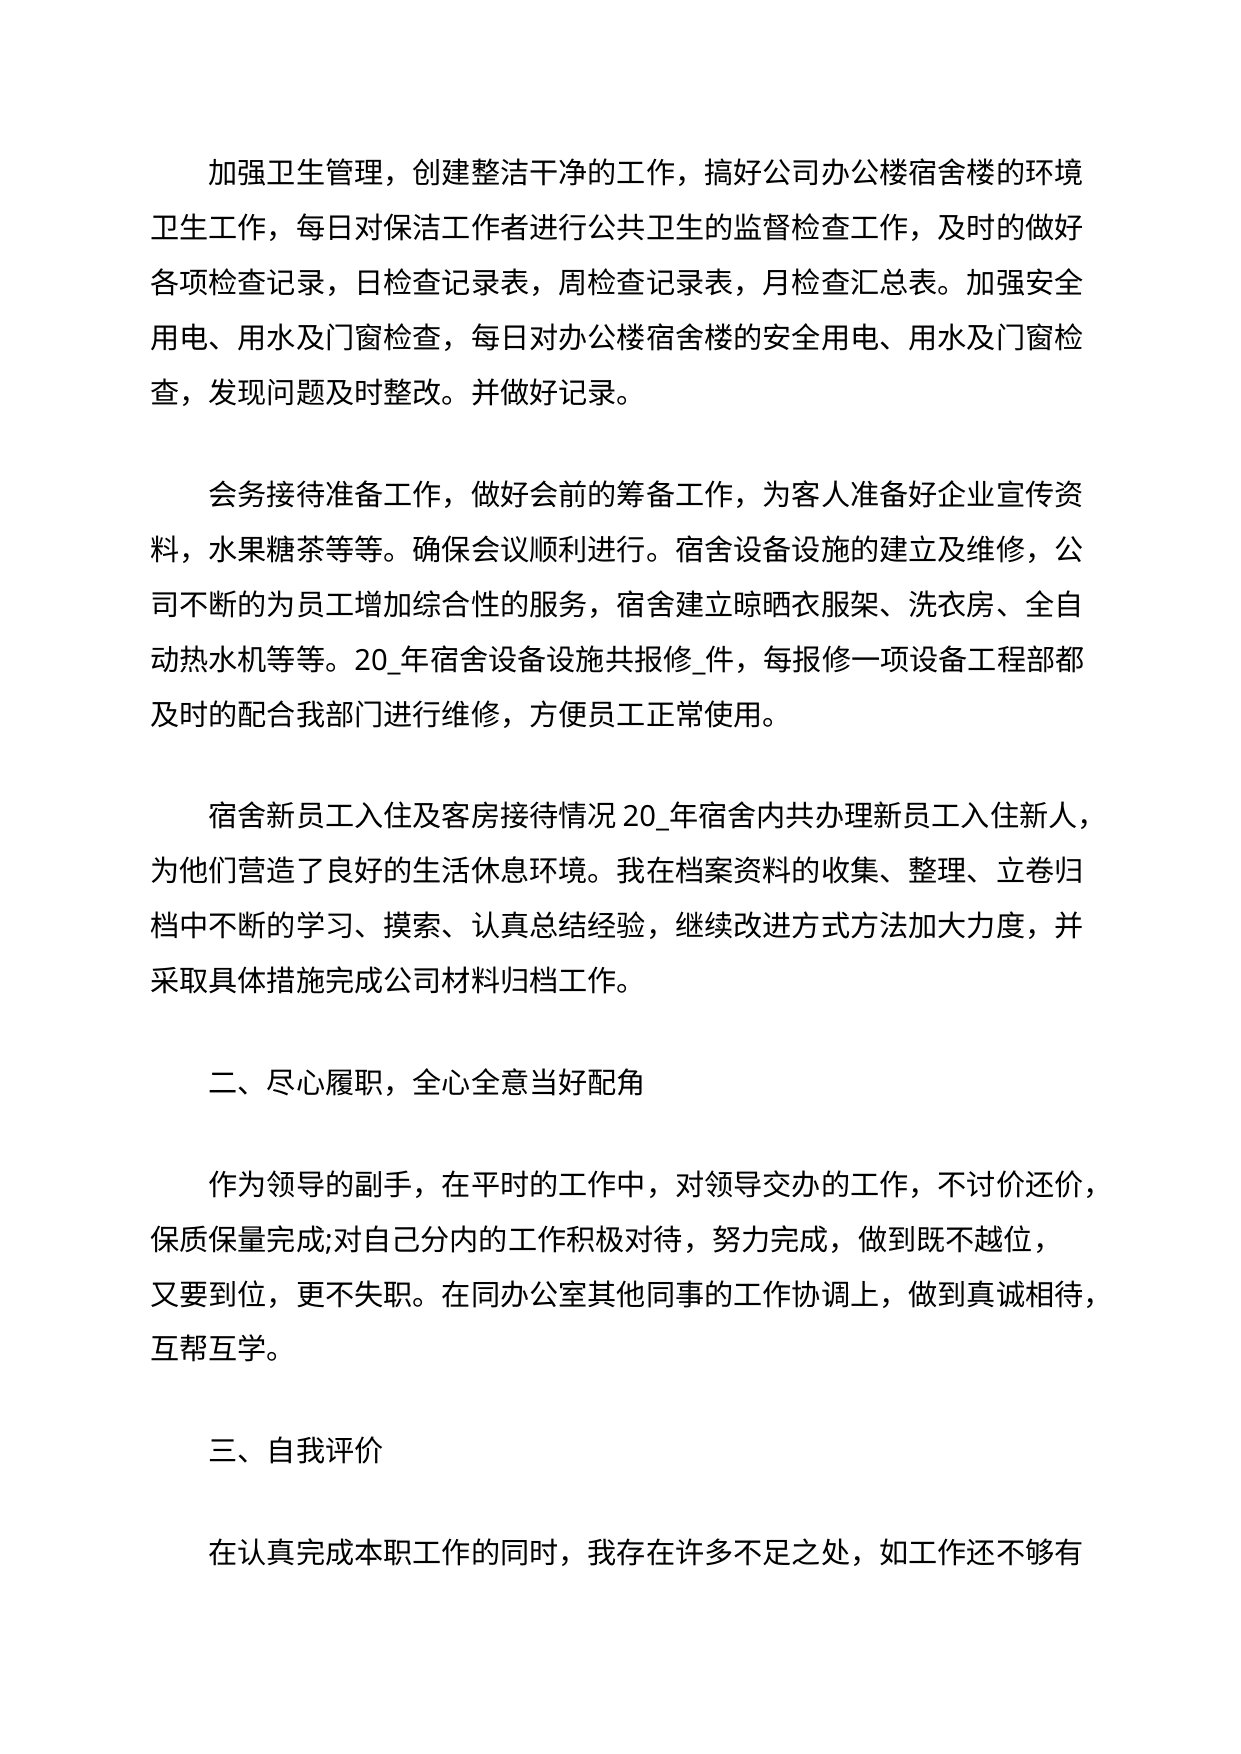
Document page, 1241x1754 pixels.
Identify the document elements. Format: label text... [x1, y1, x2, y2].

text 宿舍新员工入住及客房接待情况20_年宿舍内共办理新员工入住新人，为他们营造了良好的生活休息环境。我在档案资料的收集、整理、立卷归档中不断的学习、摸索、认真总结经验，继续改进方式方法加大力度，并采取具体措施完成公司材料归档工作。 [150, 793, 1090, 1000]
text 会务接待准备工作，做好会前的筹备工作，为客人准备好企业宣传资料，水果糖茶等等。确保会议顺利进行。宿舍设备设施的建立及维修，公司不断的为员工增加综合性的服务，宿舍建立晾晒衣服架、洗衣房、全自动热水机等等。20_年宿舍设备设施共报修_件，每报修一项设备工程部都及时的配合我部门进行维修，方便员工正常使用。 [150, 471, 1090, 733]
text 作为领导的副手，在平时的工作中，对领导交办的工作，不讨价还价，保质保量完成;对自己分内的工作积极对待，努力完成，做到既不越位，又要到位，更不失职。在同办公室其他同事的工作协调上，做到真诚相待，互帮互学。 [150, 1161, 1090, 1368]
text 三、自我评价 [150, 1428, 1090, 1470]
text 加强卫生管理，创建整洁干净的工作，搞好公司办公楼宿舍楼的环境卫生工作，每日对保洁工作者进行公共卫生的监督检查工作，及时的做好各项检查记录，日检查记录表，周检查记录表，月检查汇总表。加强安全用电、用水及门窗检查，每日对办公楼宿舍楼的安全用电、用水及门窗检查，发现问题及时整改。并做好记录。 [150, 150, 1090, 412]
text 二、尽心履职，全心全意当好配角 [150, 1059, 1090, 1102]
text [150, 1529, 1090, 1572]
